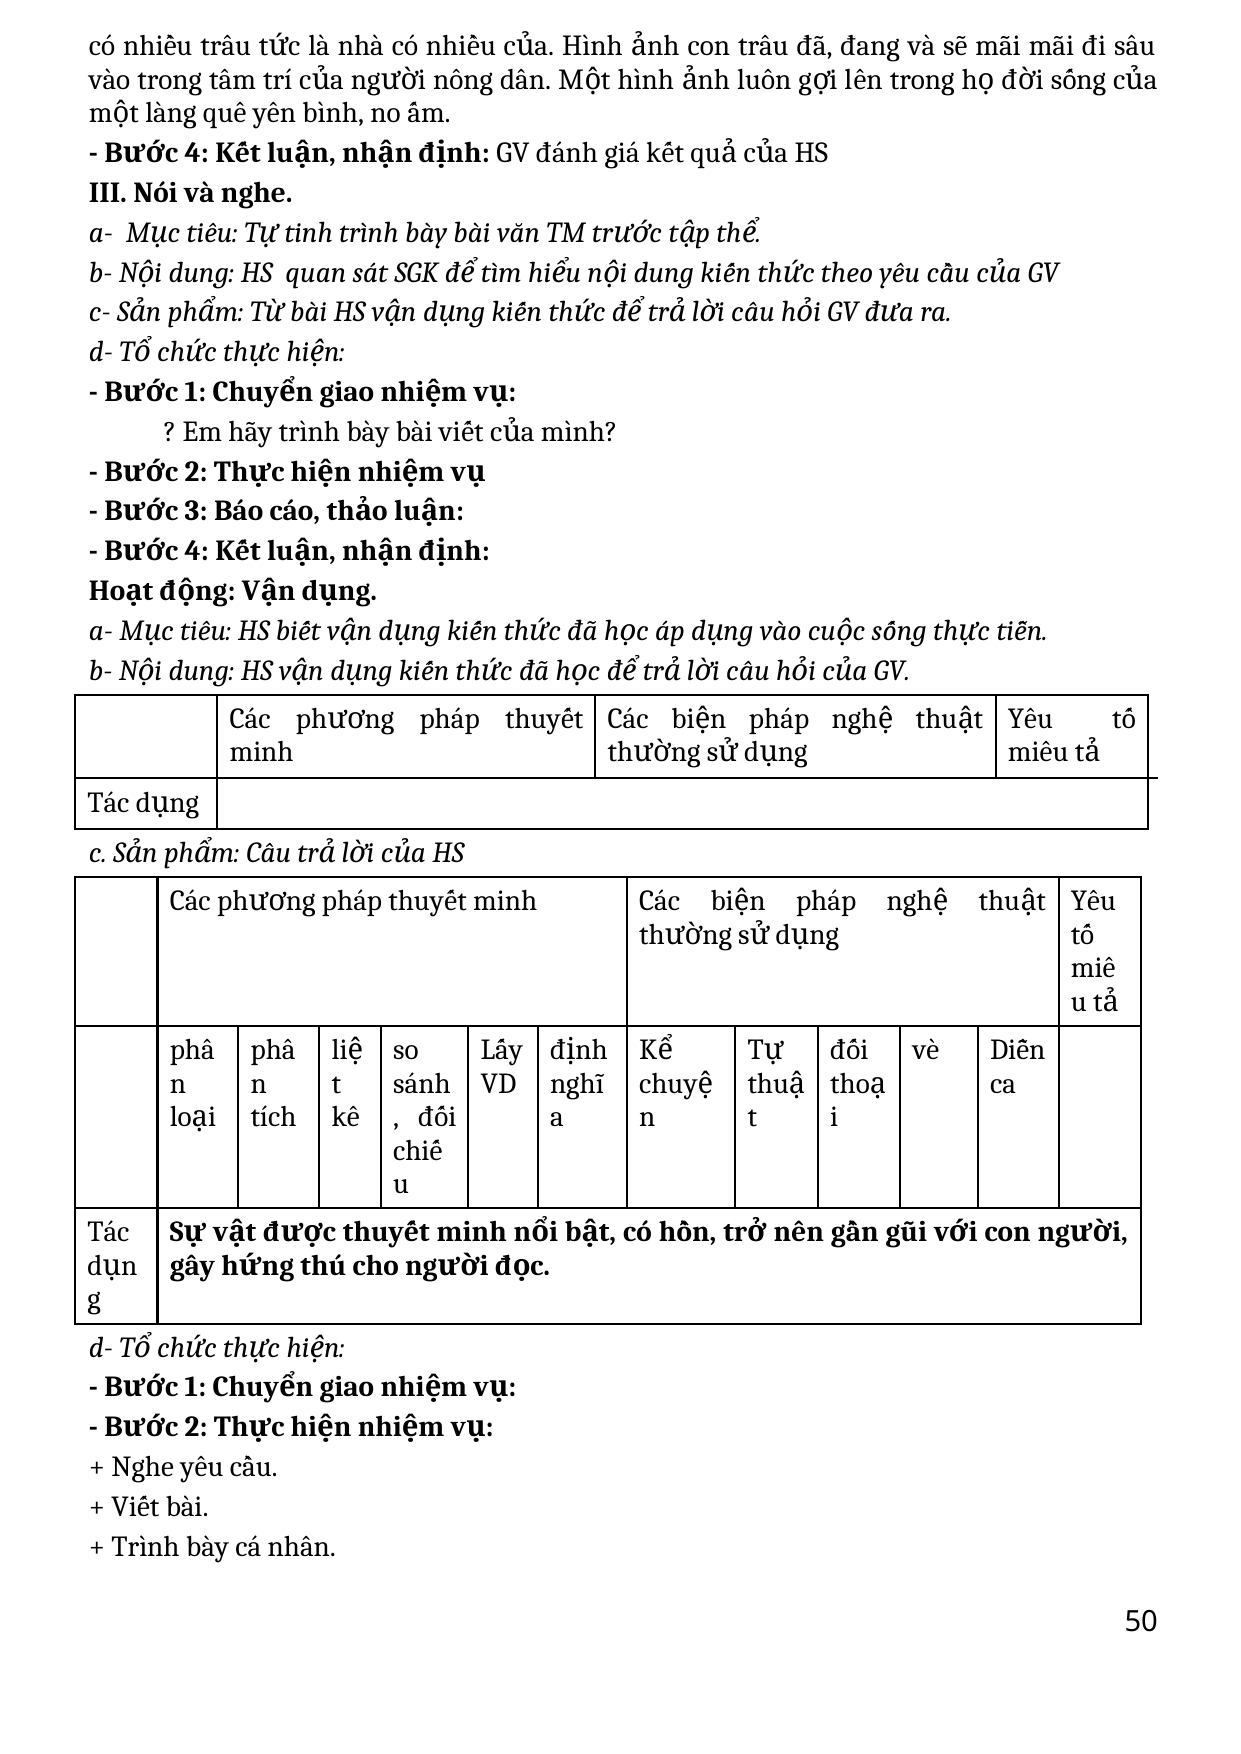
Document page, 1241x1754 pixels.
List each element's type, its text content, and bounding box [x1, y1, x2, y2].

table_header Yêu tố miêu tả [1060, 878, 1140, 1025]
table_cell liệt kê [320, 1027, 380, 1207]
table_cell [76, 1027, 156, 1207]
table_header Các phương pháp thuyết minh [218, 696, 594, 777]
table_cell phân tích [239, 1027, 318, 1207]
text - Bước 2: Thực hiện nhiệm vụ [89, 455, 1157, 488]
text Hoạt động: Vận dụng. [89, 574, 1157, 608]
text a- Mục tiêu: HS biết vận dụng kiến thức đã học áp dụng vào cuộc sống thực tiễn. [89, 614, 1157, 647]
text b- Nội dung: HS vận dụng kiến thức đã học để trả lời câu hỏi của GV. [89, 654, 1157, 687]
text c- Sản phẩm: Từ bài HS vận dụng kiến thức để trả lời câu hỏi GV đưa ra. [89, 296, 1157, 329]
text III. Nói và nghe. [89, 176, 1157, 210]
table_cell Kể chuyện [628, 1027, 734, 1207]
table_cell định nghĩa [539, 1027, 626, 1207]
text d- Tổ chức thực hiện: [89, 1331, 1157, 1364]
table_cell Lấy VD [469, 1027, 537, 1207]
table_header Các biện pháp nghệ thuật thường sử dụng [628, 878, 1058, 1025]
table_cell Tự thuật [736, 1027, 817, 1207]
table_cell Diễn ca [979, 1027, 1058, 1207]
text ? Em hãy trình bày bài viết của mình? [89, 415, 1157, 448]
table_header Các phương pháp thuyết minh [159, 878, 626, 1025]
table_header [76, 878, 156, 1025]
text - Bước 4: Kết luận, nhận định: [89, 534, 1157, 568]
text d- Tổ chức thực hiện: [89, 335, 1157, 369]
table_cell Tác dụng [76, 779, 216, 828]
table_header Yêu tố miêu tả [997, 696, 1147, 777]
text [89, 29, 1157, 130]
table_cell đối thoại [819, 1027, 899, 1207]
text - Bước 2: Thực hiện nhiệm vụ: [89, 1410, 1157, 1444]
text + Trình bày cá nhân. [89, 1530, 1157, 1563]
text c. Sản phẩm: Câu trả lời của HS [89, 836, 1157, 870]
table_header Các biện pháp nghệ thuật thường sử dụng [596, 696, 995, 777]
table_header [76, 696, 216, 777]
table_cell Sự vật được thuyết minh nổi bật, có hồn, trở nên gần gũi với con người, gây hứng thú cho người đọc. [159, 1209, 1140, 1322]
text + Viết bài. [89, 1490, 1157, 1523]
table_cell so sánh, đối chiếu [382, 1027, 467, 1207]
text - Bước 1: Chuyển giao nhiệm vụ: [89, 375, 1157, 409]
text b- Nội dung: HS quan sát SGK để tìm hiểu nội dung kiến thức theo yêu cầu của GV [89, 256, 1157, 289]
text - Bước 1: Chuyển giao nhiệm vụ: [89, 1371, 1157, 1404]
text a- Mục tiêu: Tự tinh trình bày bài văn TM trước tập thể. [89, 216, 1157, 249]
table_cell [1060, 1027, 1140, 1207]
text + Nghe yêu cầu. [89, 1450, 1157, 1484]
table_cell Tác dụng [76, 1209, 156, 1322]
table_cell [218, 779, 1147, 828]
text - Bước 4: Kết luận, nhận định: GV đánh giá kết quả của HS [89, 136, 1157, 170]
table_cell vè [901, 1027, 977, 1207]
text - Bước 3: Báo cáo, thảo luận: [89, 494, 1157, 528]
table_cell phân loại [159, 1027, 237, 1207]
